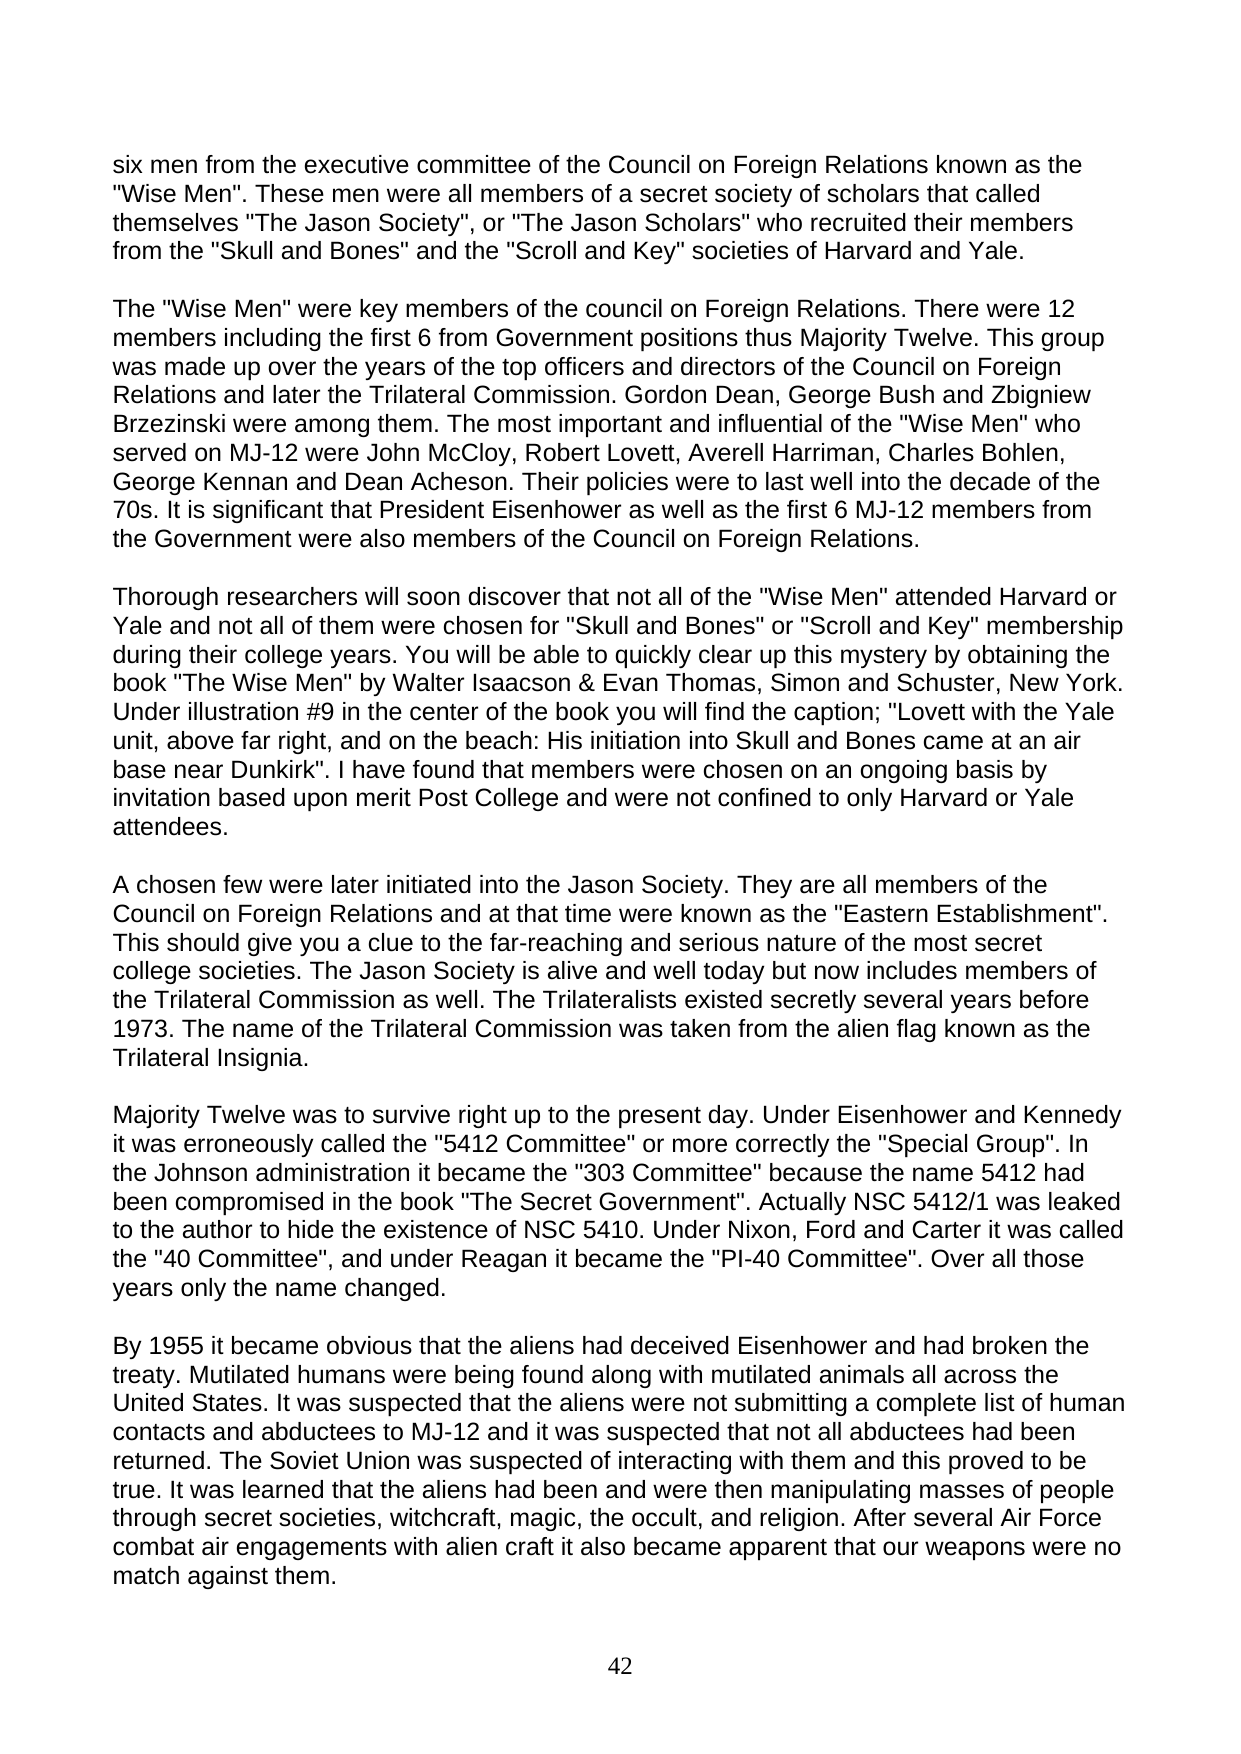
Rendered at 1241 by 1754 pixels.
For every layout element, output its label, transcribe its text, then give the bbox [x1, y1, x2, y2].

text Thorough researchers will soon discover that not all of the "Wise Men" attended Harvard or Yale and not all of them were chosen for "Skull and Bones" or "Scroll and Key" membership during their college years. You will be able to quickly clear up this mystery by obtaining the book "The Wise Men" by Walter Isaacson & Evan Thomas, Simon and Schuster, New York. Under illustration #9 in the center of the book you will find the caption; "Lovett with the Yale unit, above far right, and on the beach: His initiation into Skull and Bones came at an air base near Dunkirk". I have found that members were chosen on an ongoing basis by invitation based upon merit Post College and were not confined to only Harvard or Yale attendees. [112, 582, 1128, 841]
text A chosen few were later initiated into the Jason Society. They are all members of the Council on Foreign Relations and at that time were known as the "Eastern Establishment". This should give you a clue to the far-reaching and serious nature of the most secret college societies. The Jason Society is alive and well today but now includes members of the Trilateral Commission as well. The Trilateralists existed secretly several years before 1973. The name of the Trilateral Commission was taken from the alien flag known as the Trilateral Insignia. [112, 870, 1128, 1071]
text The "Wise Men" were key members of the council on Foreign Relations. There were 12 members including the first 6 from Government positions thus Majority Twelve. This group was made up over the years of the top officers and directors of the Council on Foreign Relations and later the Trilateral Commission. Gordon Dean, George Bush and Zbigniew Brzezinski were among them. The most important and influential of the "Wise Men" who served on MJ-12 were John McCloy, Robert Lovett, Averell Harriman, Charles Bohlen, George Kennan and Dean Acheson. Their policies were to last well into the decade of the 70s. It is significant that President Eisenhower as well as the first 6 MJ-12 members from the Government were also members of the Council on Foreign Relations. [112, 294, 1128, 553]
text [112, 150, 1128, 265]
text Majority Twelve was to survive right up to the present day. Under Eisenhower and Kennedy it was erroneously called the "5412 Committee" or more correctly the "Special Group". In the Johnson administration it became the "303 Committee" because the name 5412 had been compromised in the book "The Secret Government". Actually NSC 5412/1 was leaked to the author to hide the existence of NSC 5410. Under Nixon, Ford and Carter it was called the "40 Committee", and under Reagan it became the "PI-40 Committee". Over all those years only the name changed. [112, 1100, 1128, 1302]
text By 1955 it became obvious that the aliens had deceived Eisenhower and had broken the treaty. Mutilated humans were being found along with mutilated animals all across the United States. It was suspected that the aliens were not submitting a complete list of human contacts and abductees to MJ-12 and it was suspected that not all abductees had been returned. The Soviet Union was suspected of interacting with them and this proved to be true. It was learned that the aliens had been and were then manipulating masses of people through secret societies, witchcraft, magic, the occult, and religion. After several Air Force combat air engagements with alien craft it also became apparent that our weapons were no match against them. [112, 1331, 1128, 1589]
